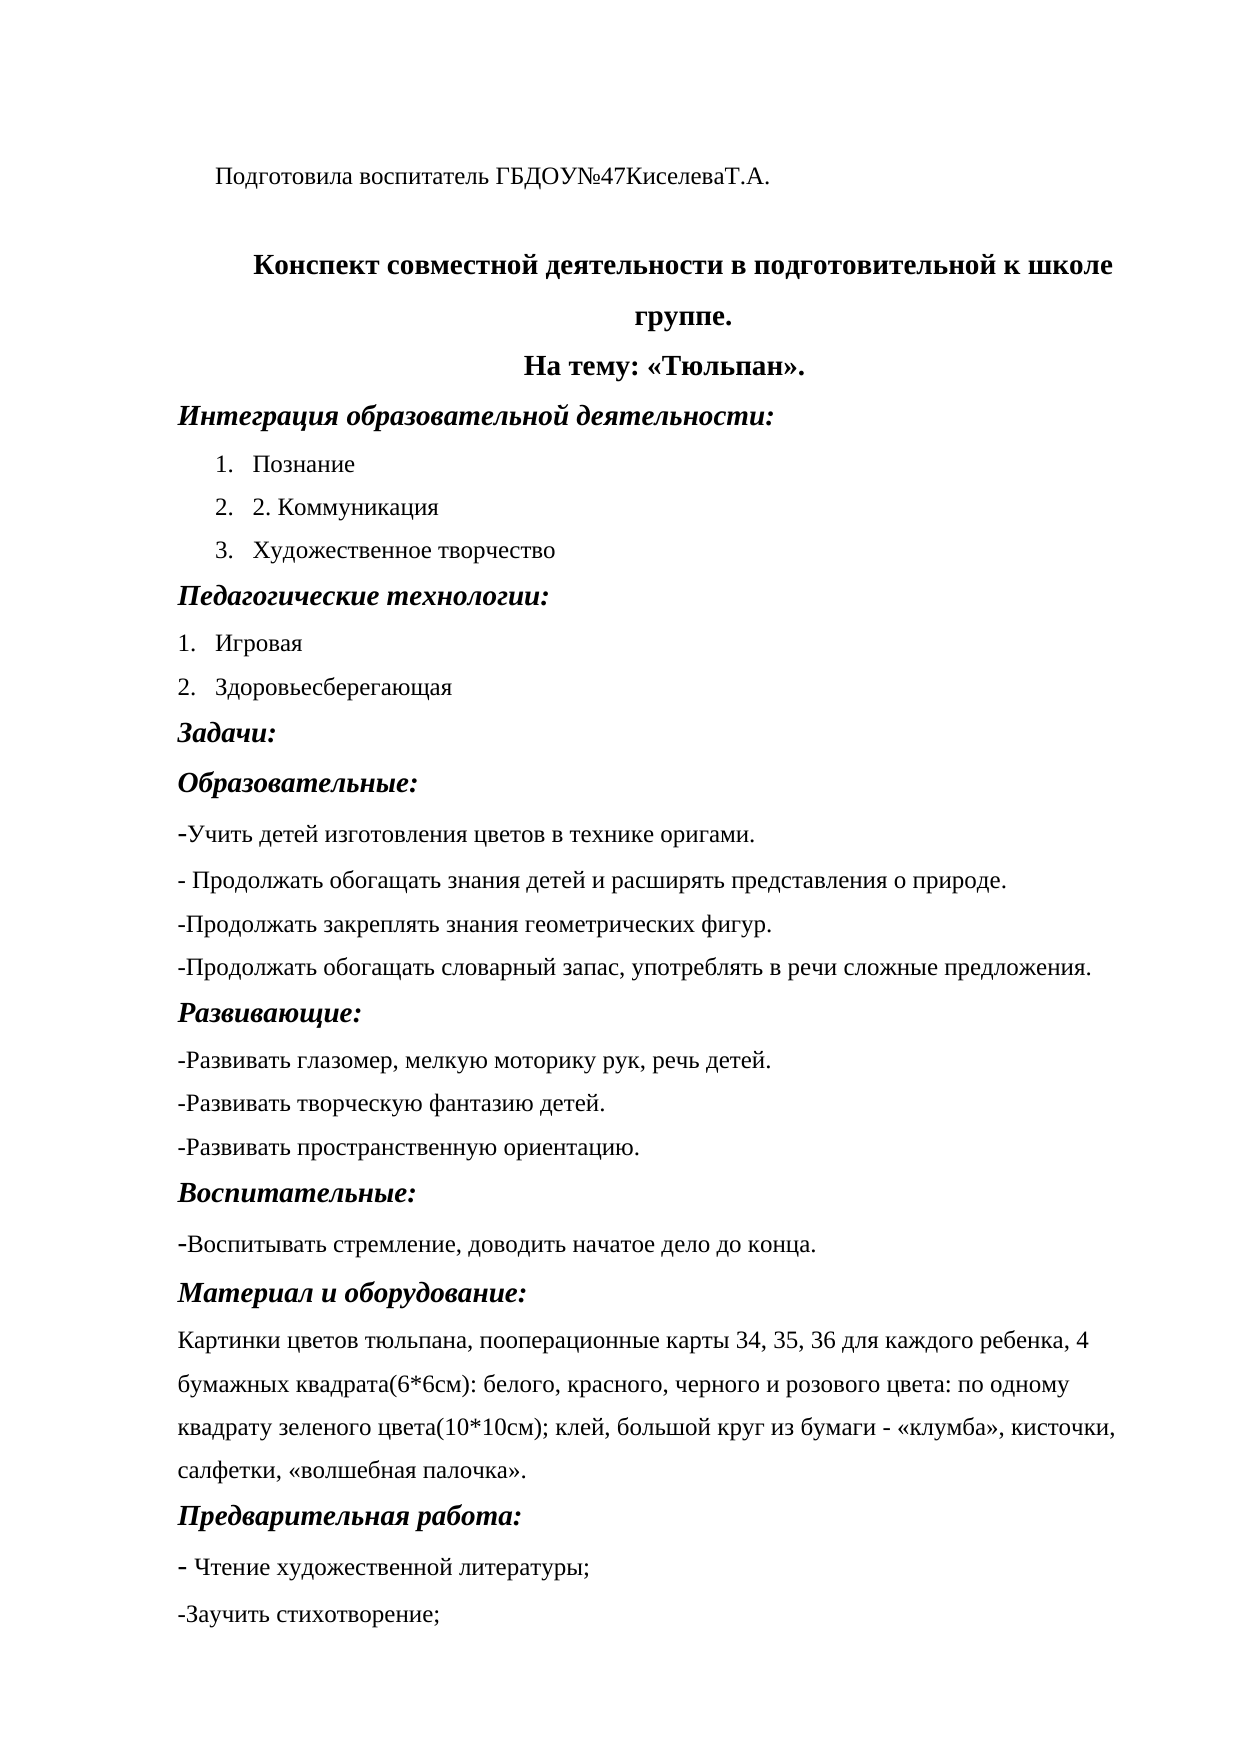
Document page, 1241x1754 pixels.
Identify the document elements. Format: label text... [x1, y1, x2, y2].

list Познание [215, 449, 1152, 477]
list 2. Коммуникация [215, 492, 1152, 521]
text Картинки цветов тюльпана, пооперационные карты 34, 35, 36 для каждого ребенка, 4 бумажных квадрата(6*6см): белого, красного, черного и розового цвета: по одному квадрату зеленого цвета(10*10см); клей, большой круг из бумаги - «клумба», кисточки, салфетки, «волшебная палочка». [177, 1326, 1152, 1484]
text - Продолжать обогащать знания детей и расширять представления о природе. [177, 866, 1152, 894]
text -Развивать творческую фантазию детей. [177, 1088, 1152, 1117]
text Предварительная работа: [177, 1498, 1152, 1532]
text Подготовила воспитатель ГБДОУ№47КиселеваТ.А. [215, 161, 1152, 190]
text Материал и оборудование: [177, 1275, 1152, 1309]
text Конспект совместной деятельности в подготовительной к школе группе. [215, 247, 1152, 331]
text -Продолжать обогащать словарный запас, употреблять в речи сложные предложения. [177, 952, 1152, 981]
list Художественное творчество [215, 535, 1152, 564]
text На тему: «Тюльпан». [177, 348, 1152, 382]
list Игровая [177, 628, 1152, 657]
text Педагогические технологии: [177, 578, 1152, 612]
text Задачи: [177, 715, 1152, 748]
text - Чтение художественной литературы; [177, 1548, 1152, 1582]
text -Развивать глазомер, мелкую моторику рук, речь детей. [177, 1045, 1152, 1074]
text Образовательные: [177, 765, 1152, 798]
text Интеграция образовательной деятельности: [177, 398, 1152, 432]
text -Учить детей изготовления цветов в технике оригами. [177, 815, 1152, 849]
text Воспитательные: [177, 1175, 1152, 1208]
list Здоровьесберегающая [177, 672, 1152, 700]
text -Развивать пространственную ориентацию. [177, 1132, 1152, 1160]
text -Заучить стихотворение; [177, 1599, 1152, 1627]
text -Воспитывать стремление, доводить начатое дело до конца. [177, 1225, 1152, 1258]
text Развивающие: [177, 995, 1152, 1028]
text -Продолжать закреплять знания геометрических фигур. [177, 909, 1152, 937]
